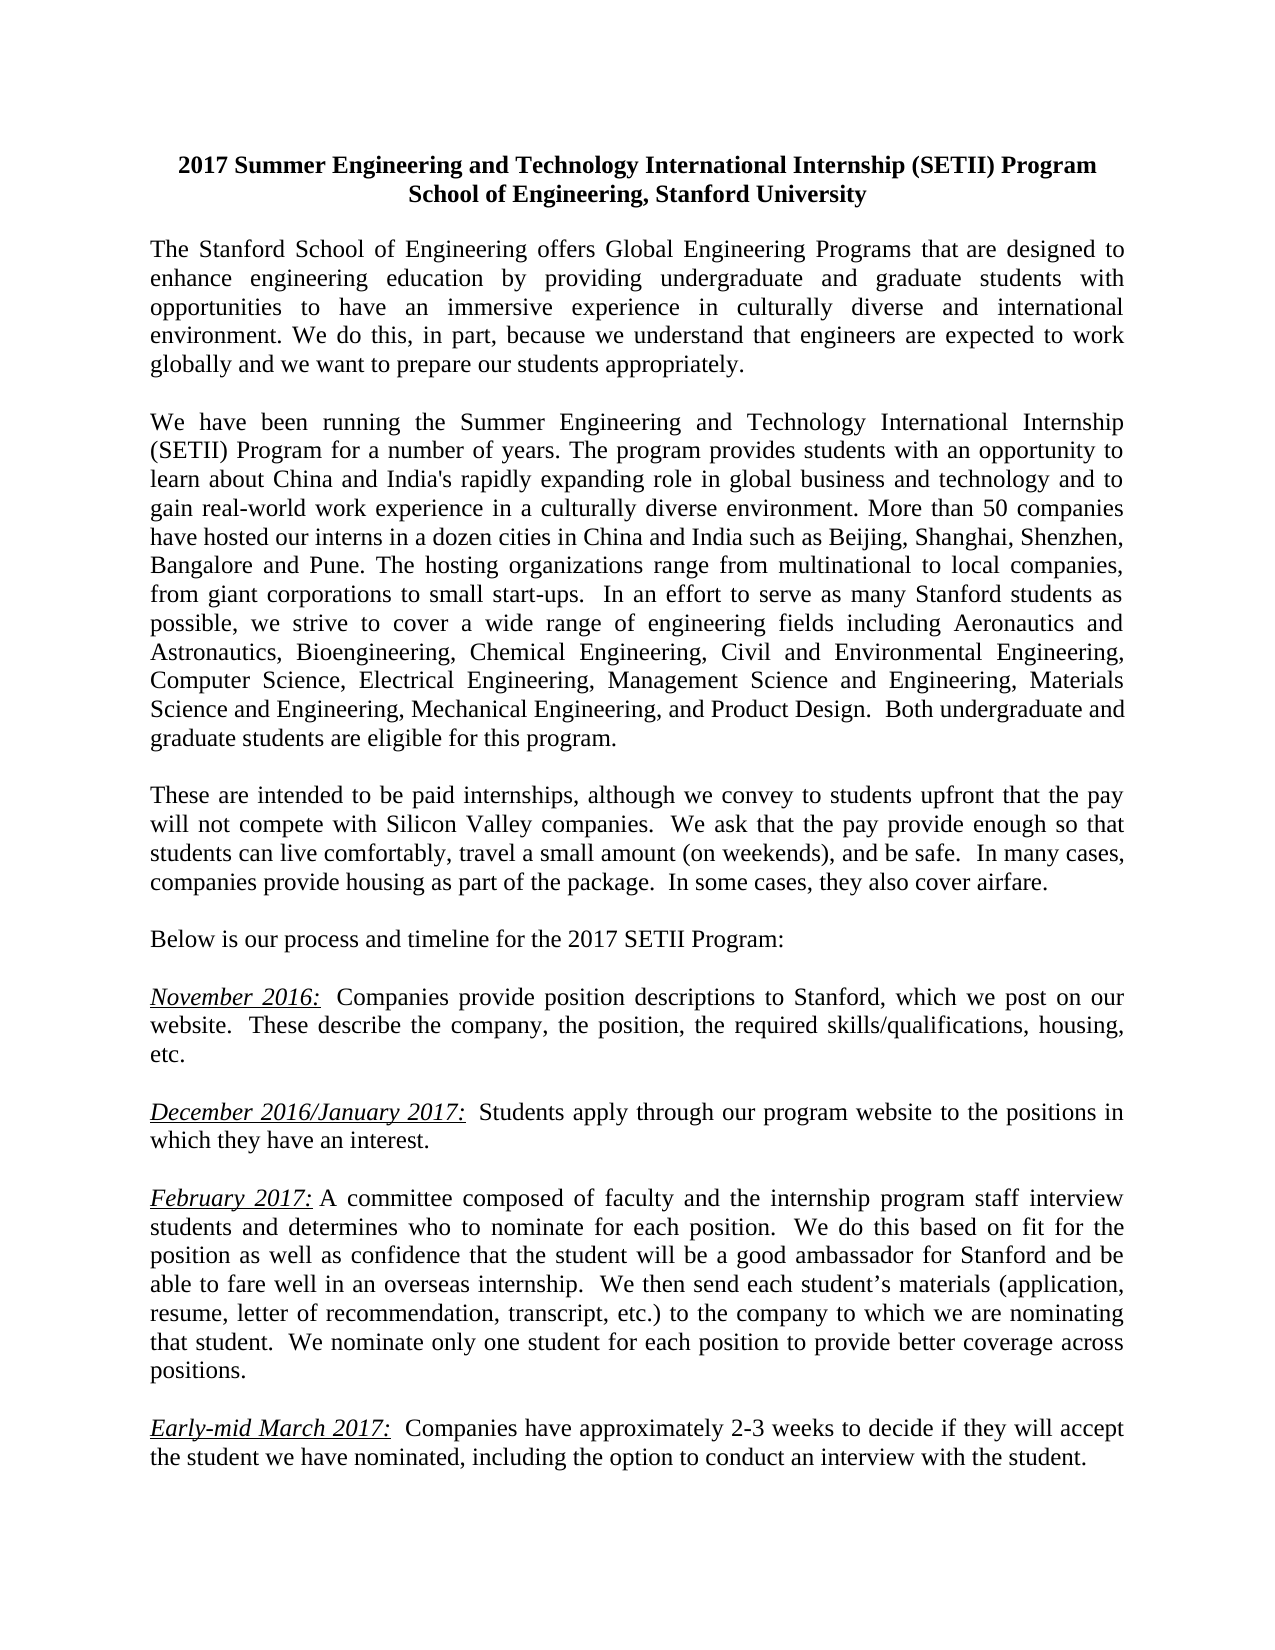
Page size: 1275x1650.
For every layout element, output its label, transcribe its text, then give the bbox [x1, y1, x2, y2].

text 2017 Summer Engineering and Technology International Internship (SETII) Program [150, 150, 1125, 179]
text These are intended to be paid internships, although we convey to students upfront that the pay will not compete with Silicon Valley companies. We ask that the pay provide enough so that students can live comfortably, travel a small amount (on weekends), and be safe. In many cases, companies provide housing as part of the package. In some cases, they also cover airfare. [150, 780, 1125, 895]
text School of Engineering, Stanford University [150, 179, 1125, 207]
text February 2017: A committee composed of faculty and the internship program staff interview students and determines who to nominate for each position. We do this based on fit for the position as well as confidence that the student will be a good ambassador for Stanford and be able to fare well in an overseas internship. We then send each student’s materials (application, resume, letter of recommendation, transcript, etc.) to the company to which we are nominating that student. We nominate only one student for each position to provide better coverage across positions. [150, 1183, 1125, 1384]
text We have been running the Summer Engineering and Technology International Internship (SETII) Program for a number of years. The program provides students with an opportunity to learn about China and India's rapidly expanding role in global business and technology and to gain real-world work experience in a culturally diverse environment. More than 50 companies have hosted our interns in a dozen cities in China and India such as Beijing, Shanghai, Shenzhen, Bangalore and Pune. The hosting organizations range from multinational to local companies, from giant corporations to small start-ups. In an effort to serve as many Stanford students as possible, we strive to cover a wide range of engineering fields including Aeronautics and Astronautics, Bioengineering, Chemical Engineering, Civil and Environmental Engineering, Computer Science, Electrical Engineering, Management Science and Engineering, Materials Science and Engineering, Mechanical Engineering, and Product Design. Both undergraduate and graduate students are eligible for this program. [150, 407, 1125, 752]
text The Stanford School of Engineering offers Global Engineering Programs that are designed to enhance engineering education by providing undergraduate and graduate students with opportunities to have an immersive experience in culturally diverse and international environment. We do this, in part, because we understand that engineers are expected to work globally and we want to prepare our students appropriately. [150, 234, 1125, 378]
text December 2016/January 2017: Students apply through our program website to the positions in which they have an interest. [150, 1097, 1125, 1154]
text Below is our process and timeline for the 2017 SETII Program: [150, 924, 1125, 953]
text Early-mid March 2017: Companies have approximately 2-3 weeks to decide if they will accept the student we have nominated, including the option to conduct an interview with the student. [150, 1413, 1125, 1470]
text November 2016: Companies provide position descriptions to Stanford, which we post on our website. These describe the company, the position, the required skills/qualifications, housing, etc. [150, 982, 1125, 1068]
